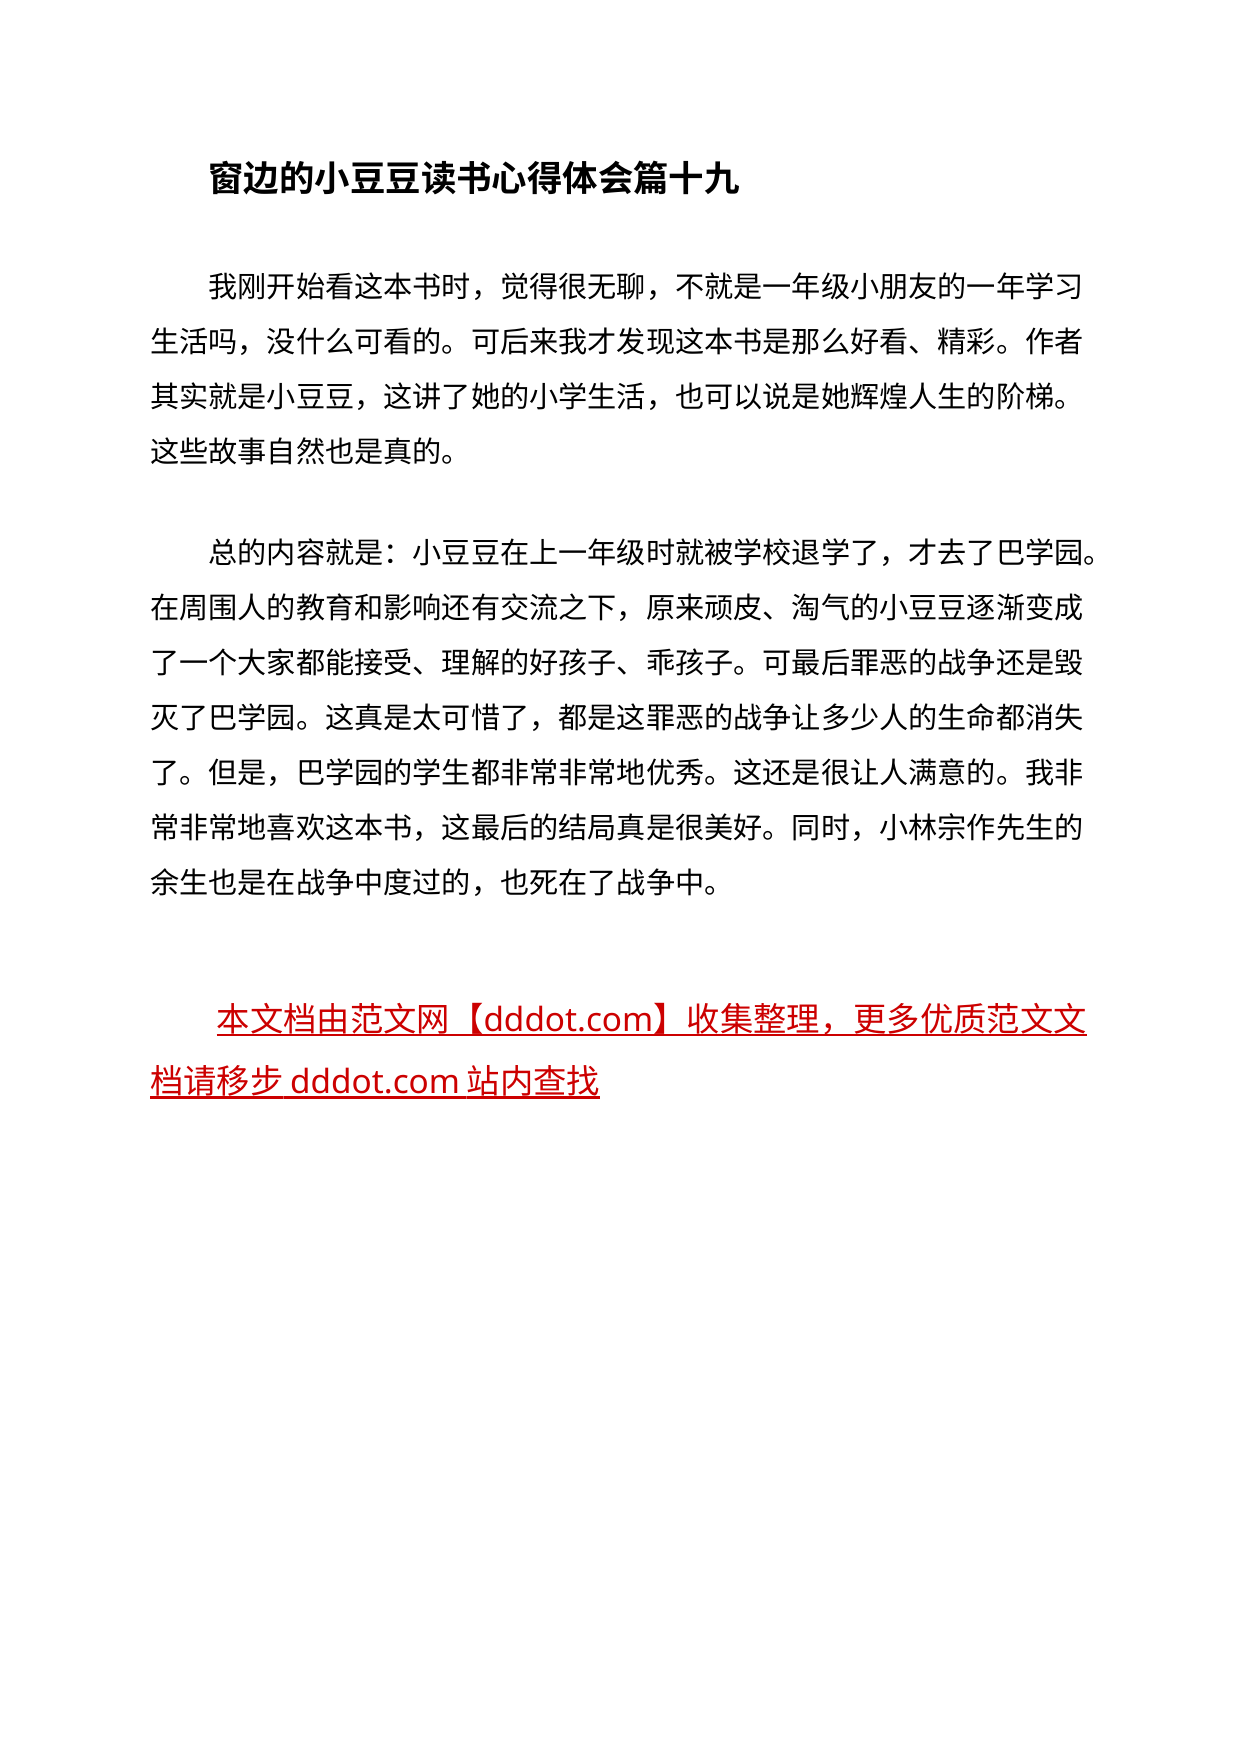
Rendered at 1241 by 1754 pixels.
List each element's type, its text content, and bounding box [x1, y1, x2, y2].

text 窗边的小豆豆读书心得体会篇十九 [150, 150, 1090, 201]
text 本文档由范文网【dddot.com】收集整理，更多优质范文文档请移步dddot.com站内查找 [150, 992, 1090, 1103]
text 我刚开始看这本书时，觉得很无聊，不就是一年级小朋友的一年学习生活吗，没什么可看的。可后来我才发现这本书是那么好看、精彩。作者其实就是小豆豆，这讲了她的小学生活，也可以说是她辉煌人生的阶梯。这些故事自然也是真的。 [150, 263, 1090, 470]
text 总的内容就是：小豆豆在上一年级时就被学校退学了，才去了巴学园。在周围人的教育和影响还有交流之下，原来顽皮、淘气的小豆豆逐渐变成了一个大家都能接受、理解的好孩子、乖孩子。可最后罪恶的战争还是毁灭了巴学园。这真是太可惜了，都是这罪恶的战争让多少人的生命都消失了。但是，巴学园的学生都非常非常地优秀。这还是很让人满意的。我非常非常地喜欢这本书，这最后的结局真是很美好。同时，小林宗作先生的余生也是在战争中度过的，也死在了战争中。 [150, 530, 1090, 902]
